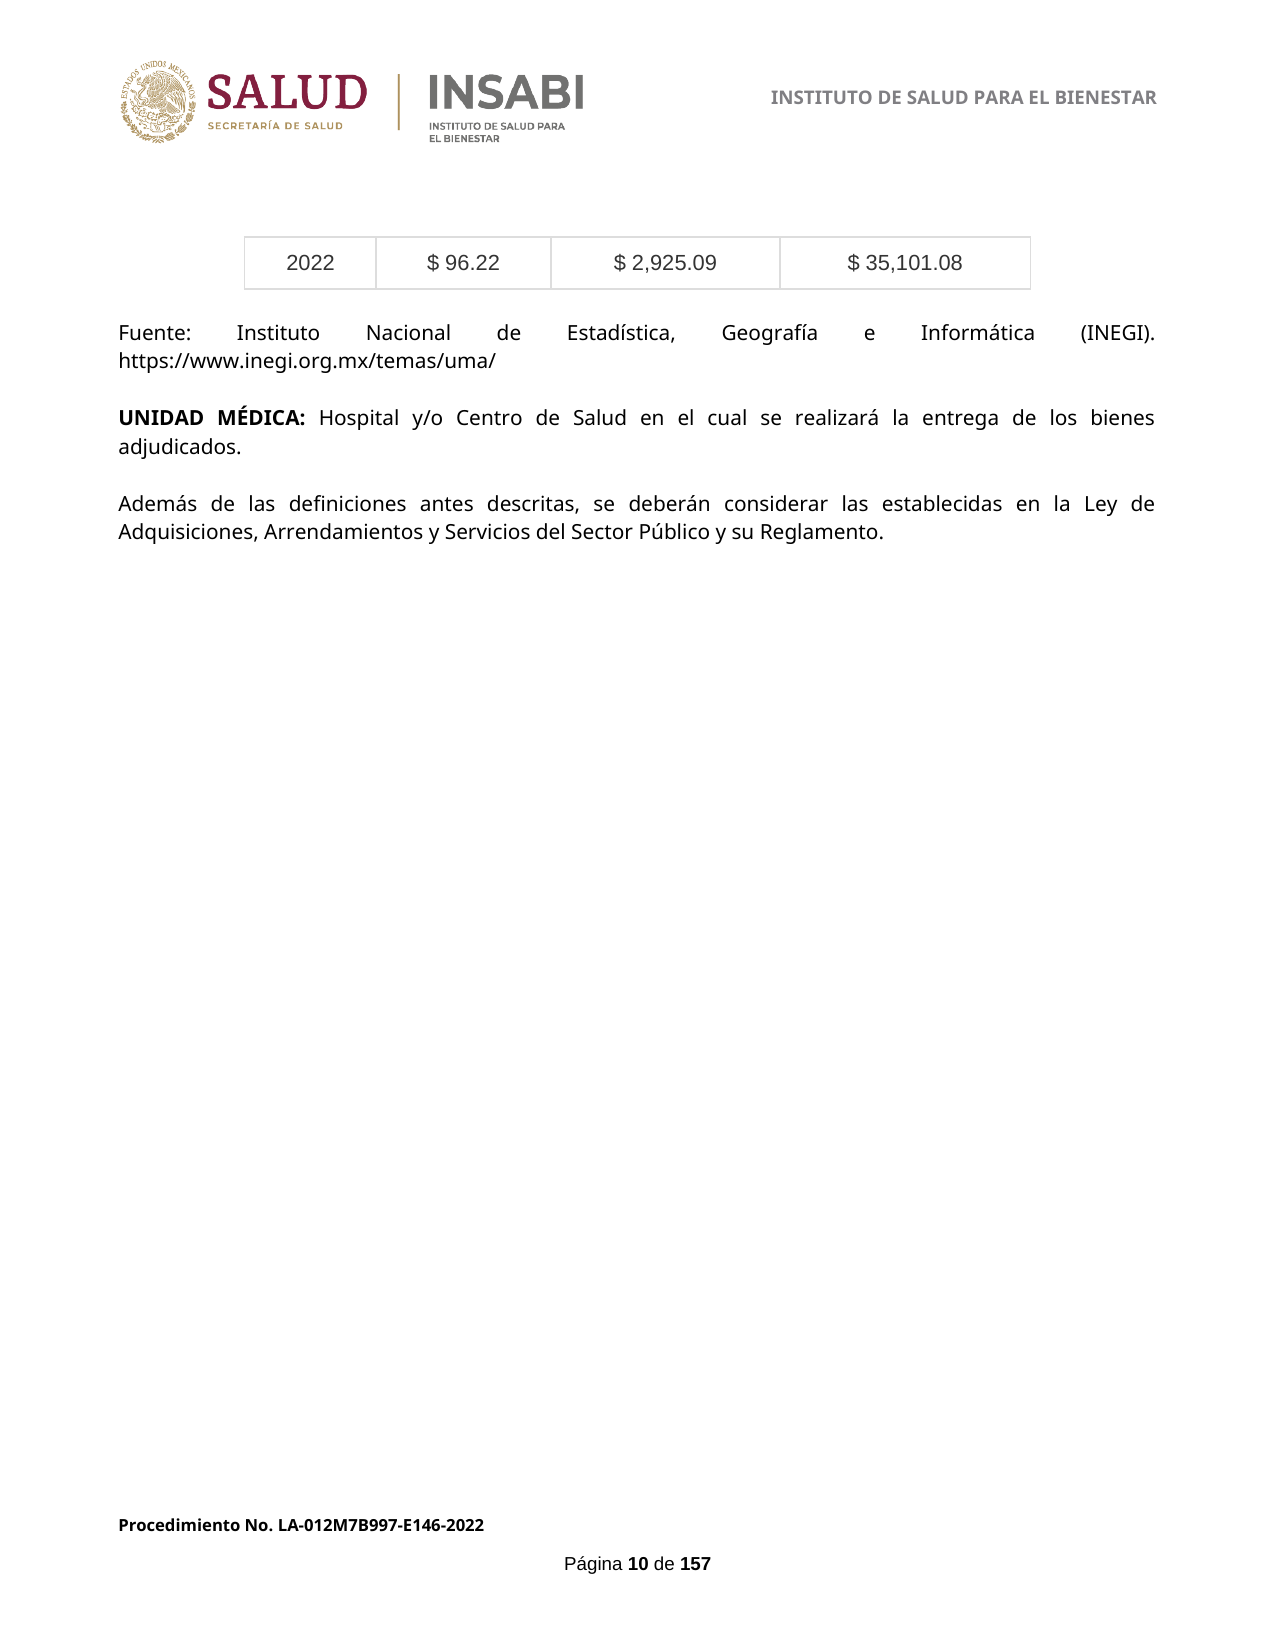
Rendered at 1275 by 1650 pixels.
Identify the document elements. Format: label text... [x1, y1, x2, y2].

picture [118, 59, 585, 145]
table_cell $ 2,925.09 [552, 238, 779, 288]
table_cell 2022 [245, 238, 375, 288]
text Fuente: Instituto Nacional de Estadística, Geografía e Informática (INEGI). https://www.inegi.org.mx/temas/uma/ [118, 318, 1157, 375]
text UNIDAD MÉDICA: Hospital y/o Centro de Salud en el cual se realizará la entrega de los bienes adjudicados. [118, 403, 1157, 460]
table_cell $ 35,101.08 [781, 238, 1030, 288]
text Además de las definiciones antes descritas, se deberán considerar las establecidas en la Ley de Adquisiciones, Arrendamientos y Servicios del Sector Público y su Reglamento. [118, 489, 1157, 546]
table_cell $ 96.22 [377, 238, 550, 288]
